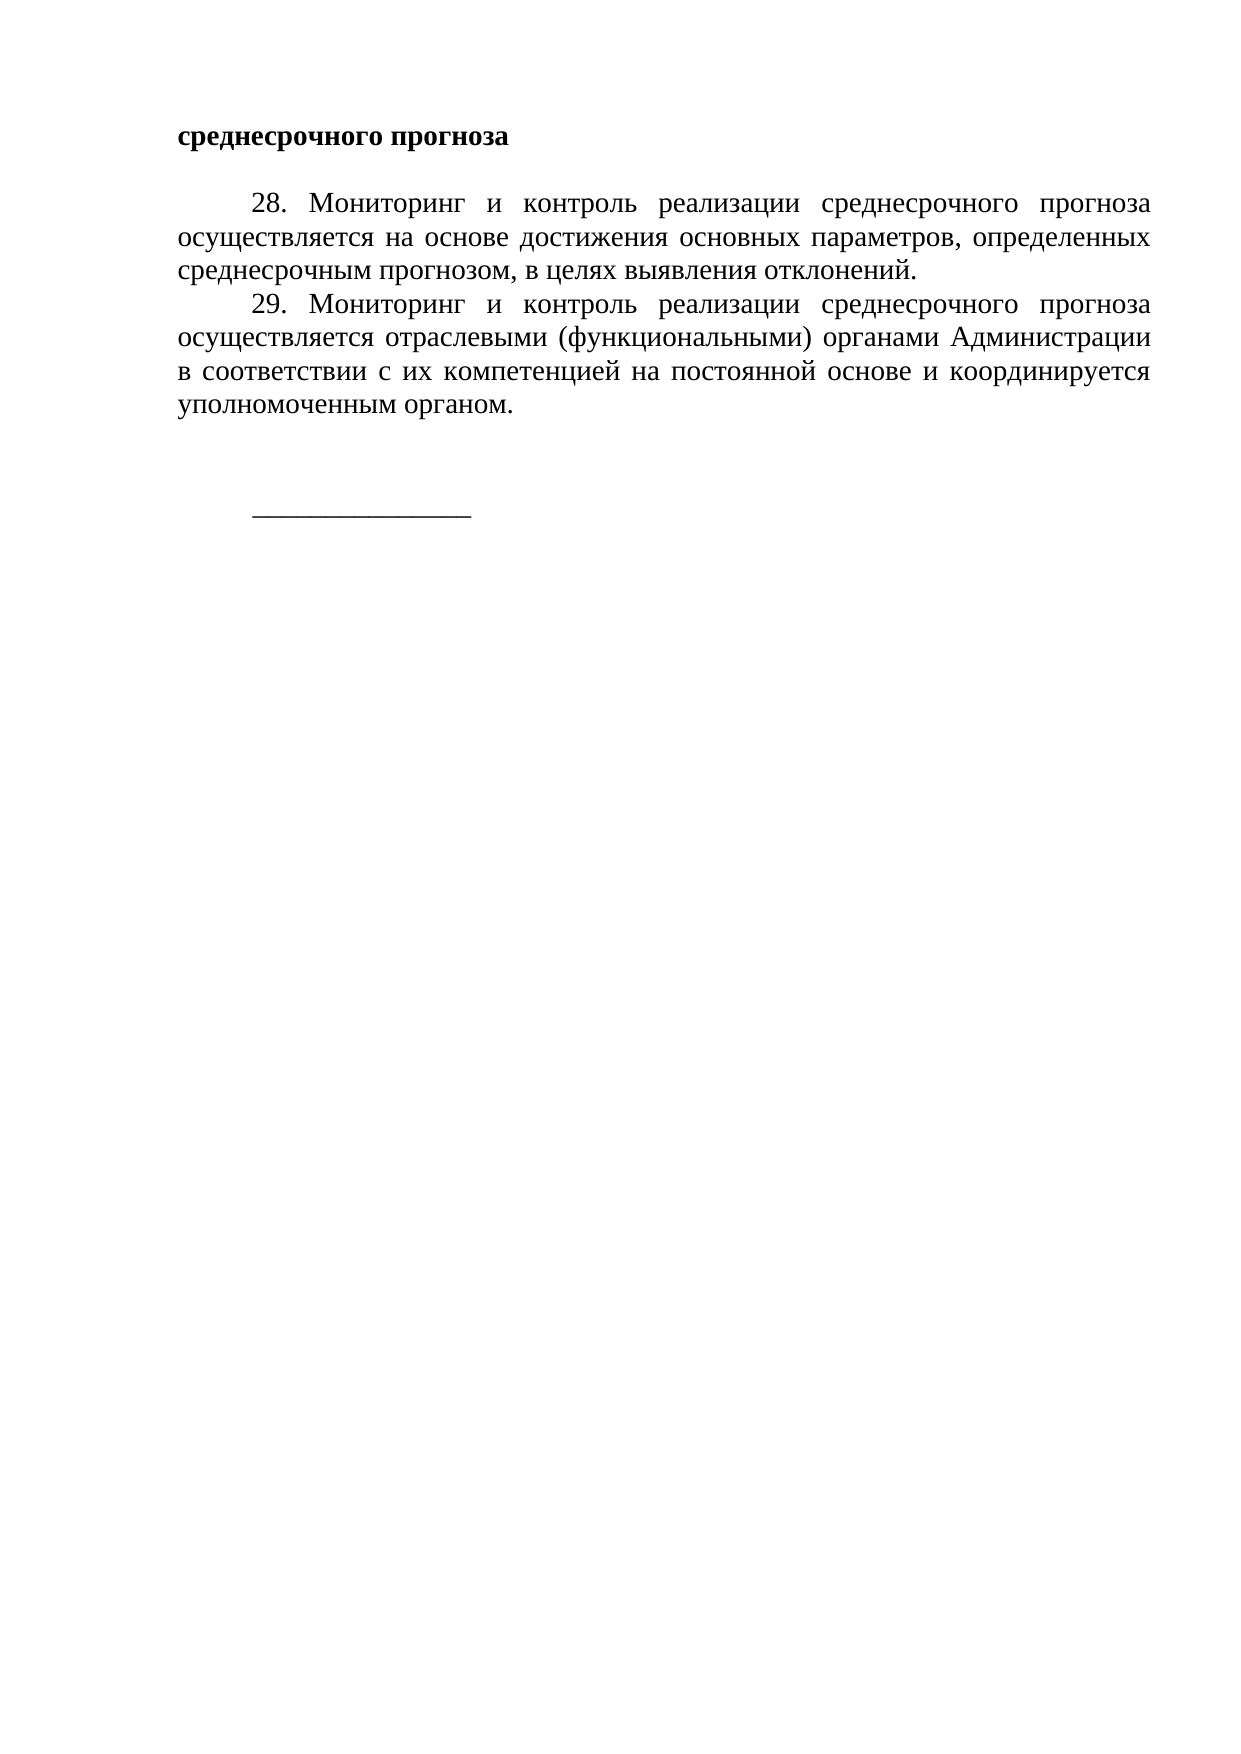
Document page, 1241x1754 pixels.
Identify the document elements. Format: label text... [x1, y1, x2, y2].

text среднесрочного прогноза [177, 118, 1152, 152]
text 28. Мониторинг и контроль реализации среднесрочного прогноза осуществляется на основе достижения основных параметров, определенных среднесрочным прогнозом, в целях выявления отклонений. [177, 185, 1152, 286]
text _______________ [252, 487, 1152, 521]
text 29. Мониторинг и контроль реализации среднесрочного прогноза осуществляется отраслевыми (функциональными) органами Администрации в соответствии с их компетенцией на постоянной основе и координируется уполномоченным органом. [177, 286, 1152, 420]
